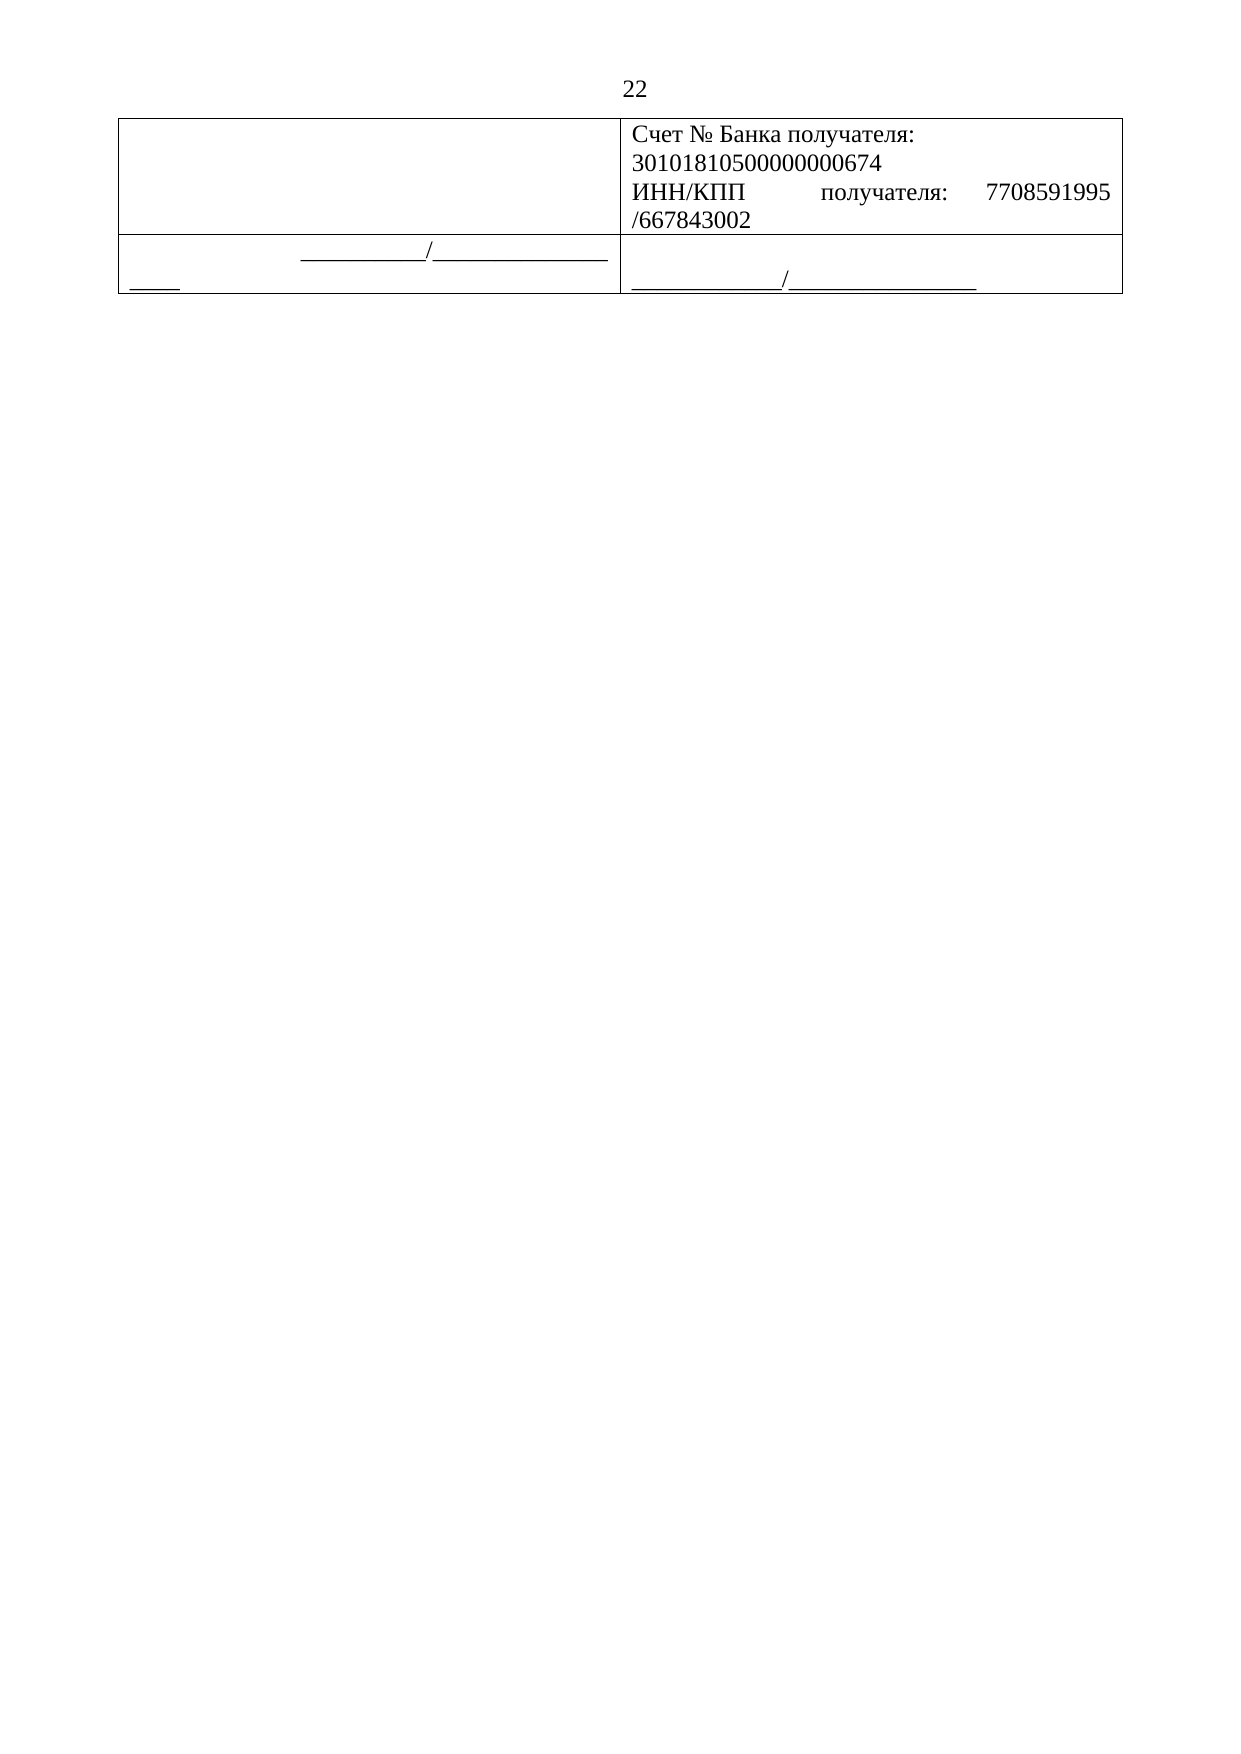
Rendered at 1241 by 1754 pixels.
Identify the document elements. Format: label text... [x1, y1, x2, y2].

table_cell ____________/_______________ [621, 235, 1122, 293]
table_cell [621, 119, 1122, 234]
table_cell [119, 119, 620, 234]
table_cell __________/__________________ [119, 235, 620, 293]
